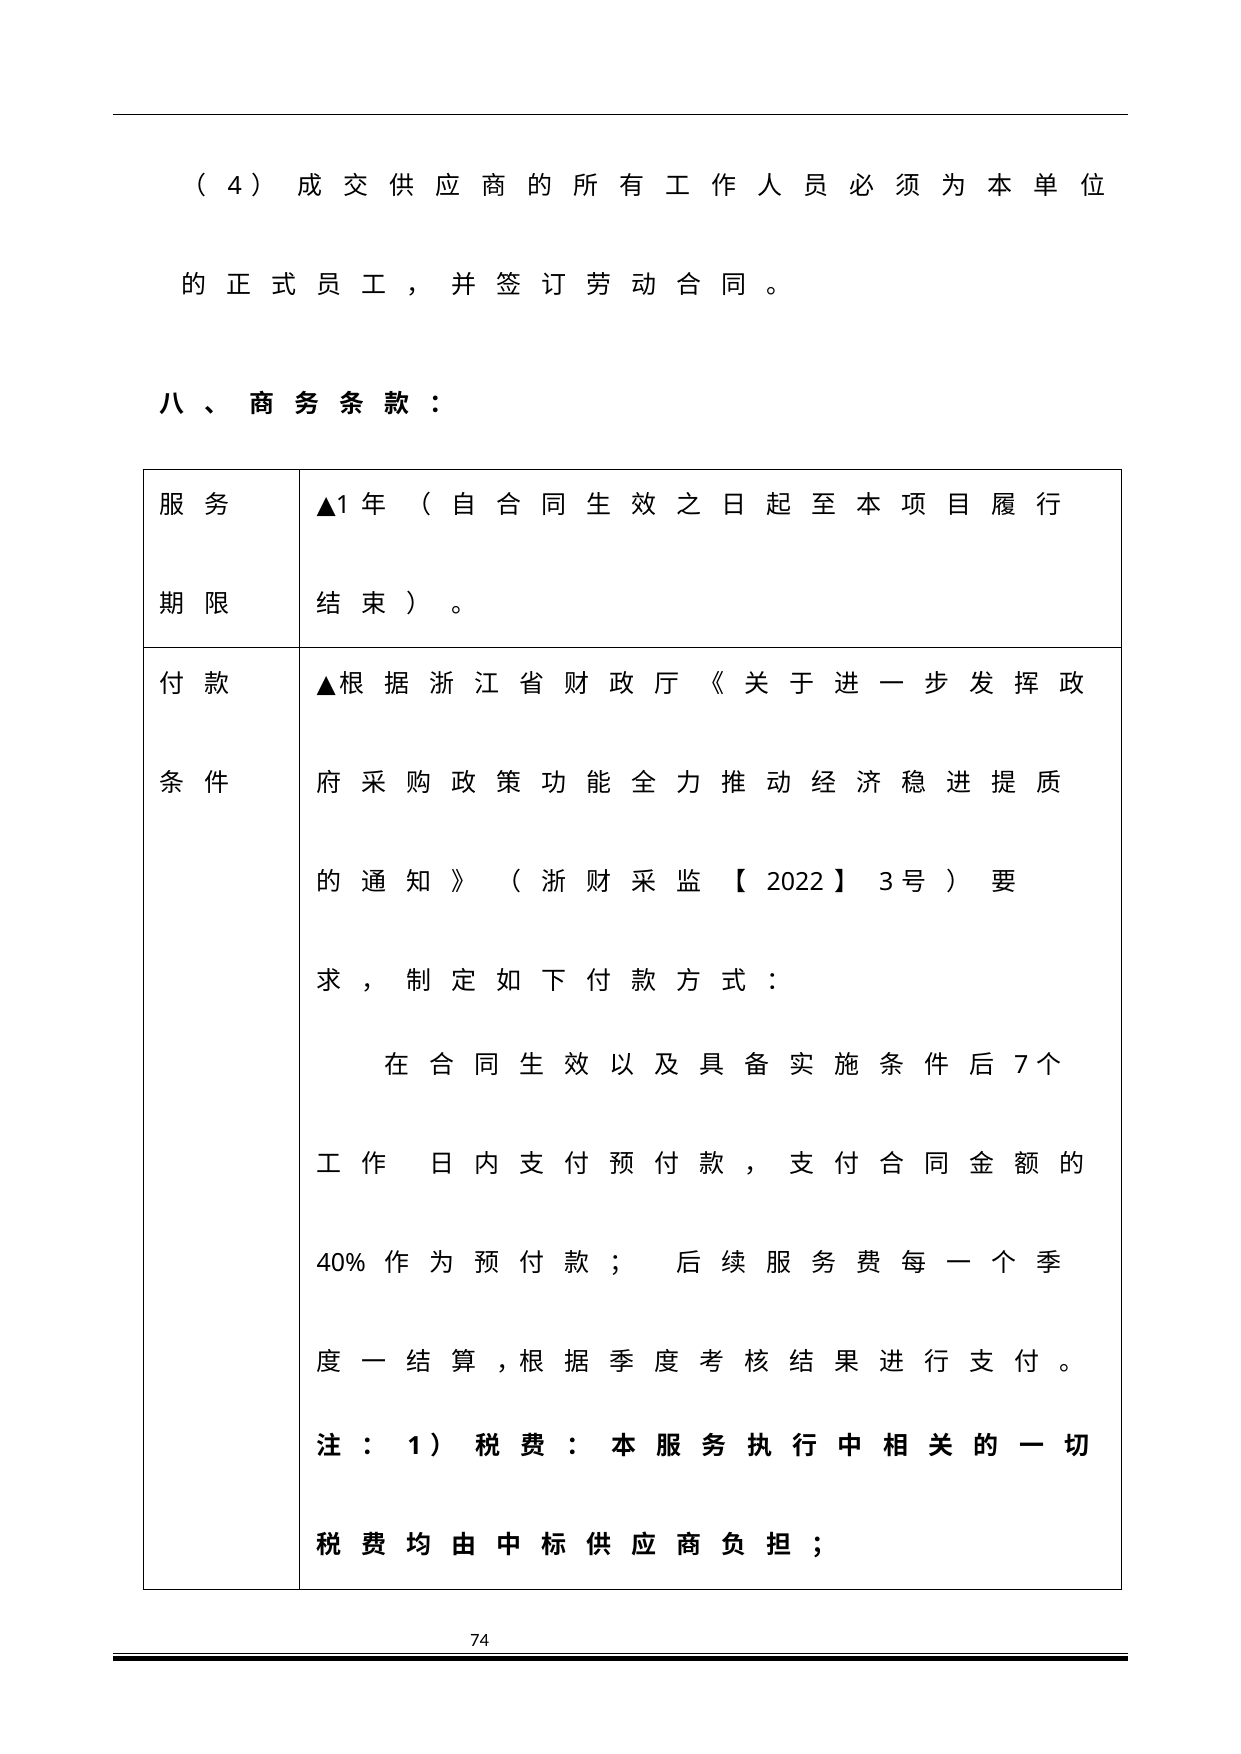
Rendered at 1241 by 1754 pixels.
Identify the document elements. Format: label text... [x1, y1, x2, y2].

table_cell 付款条件 [144, 648, 299, 1588]
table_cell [300, 648, 1121, 1588]
table_header 服务期限 [144, 470, 299, 647]
text （4）成交供应商的所有工作人员必须为本单位的正式员工，并签订劳动合同。 [177, 151, 1126, 316]
text 八、商务条款： [153, 368, 1126, 434]
table_header ▲1年（自合同生效之日起至本项目履行结束）。 [300, 470, 1121, 647]
